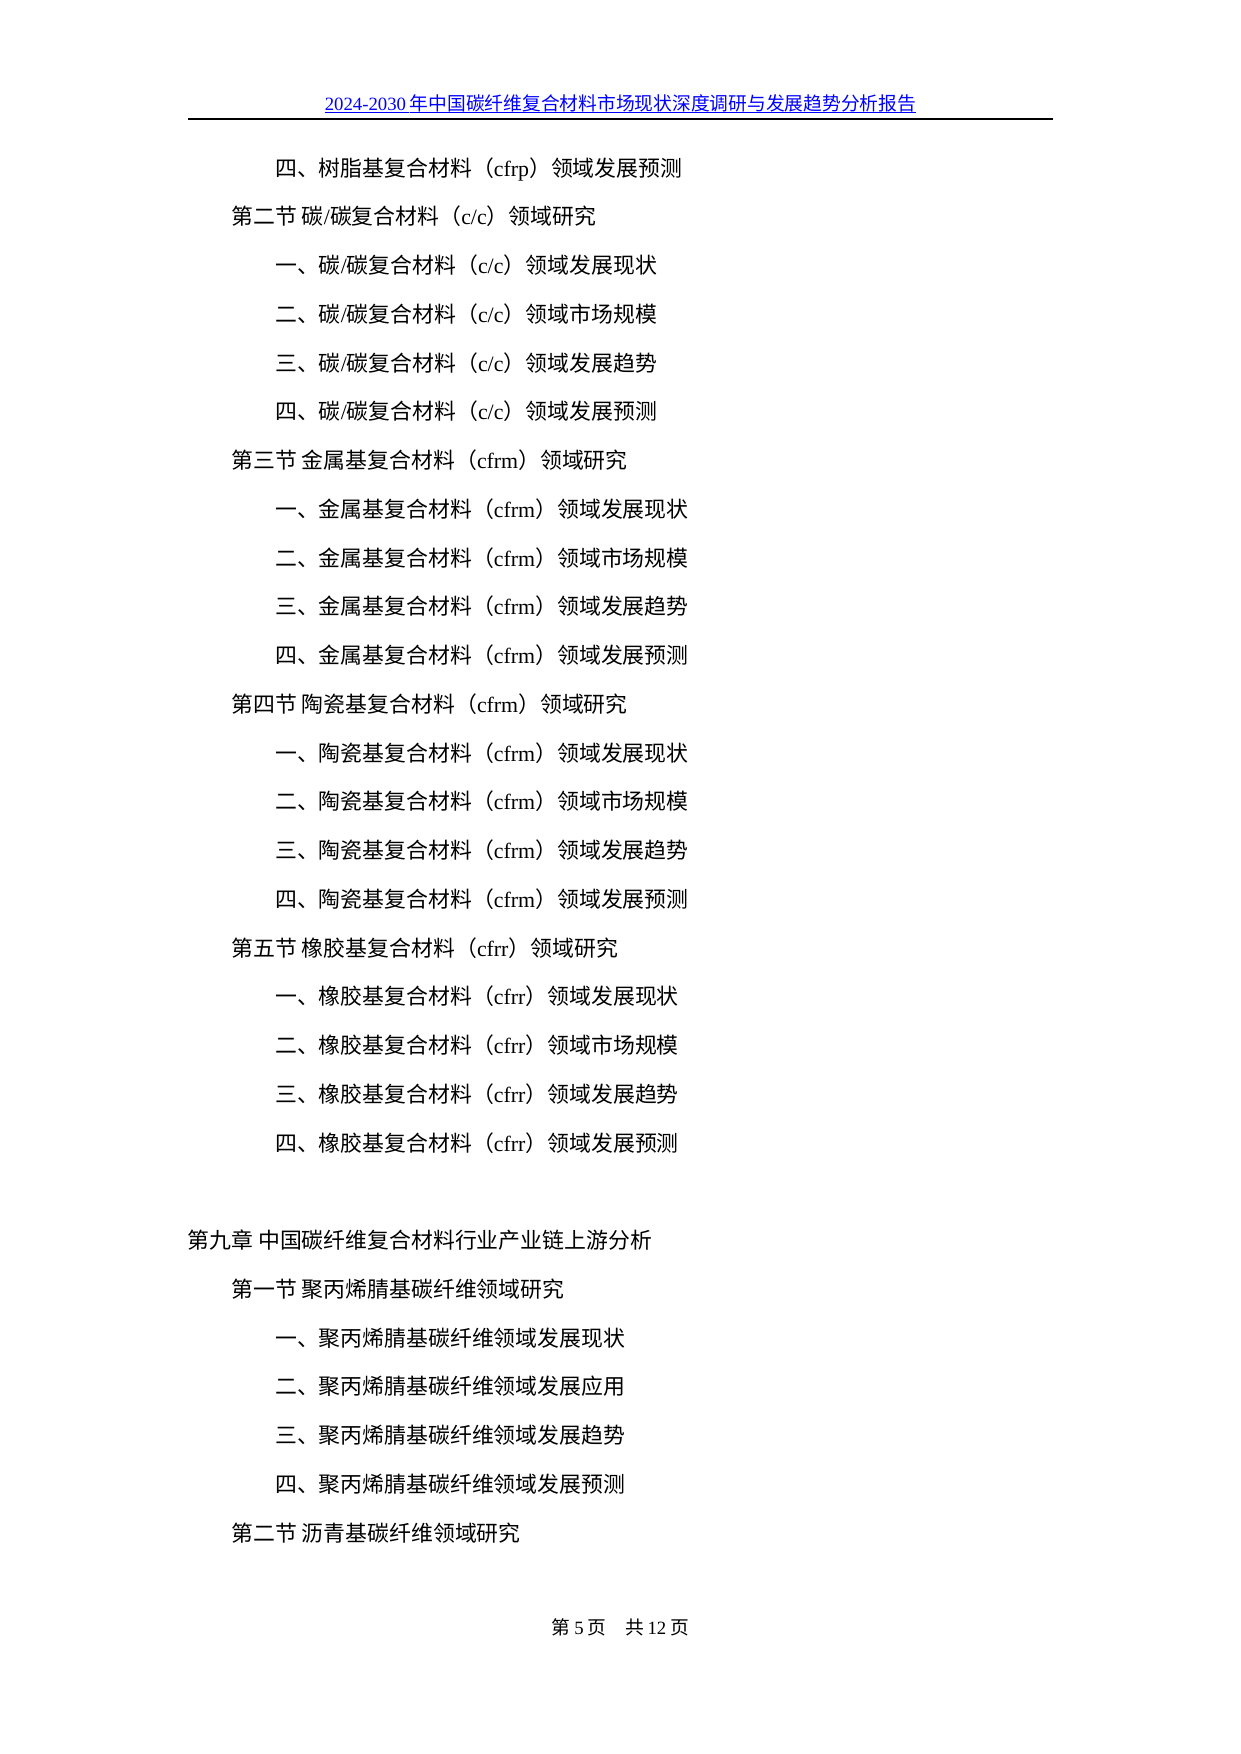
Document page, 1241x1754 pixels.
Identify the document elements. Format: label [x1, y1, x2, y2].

text [187, 150, 1053, 1548]
